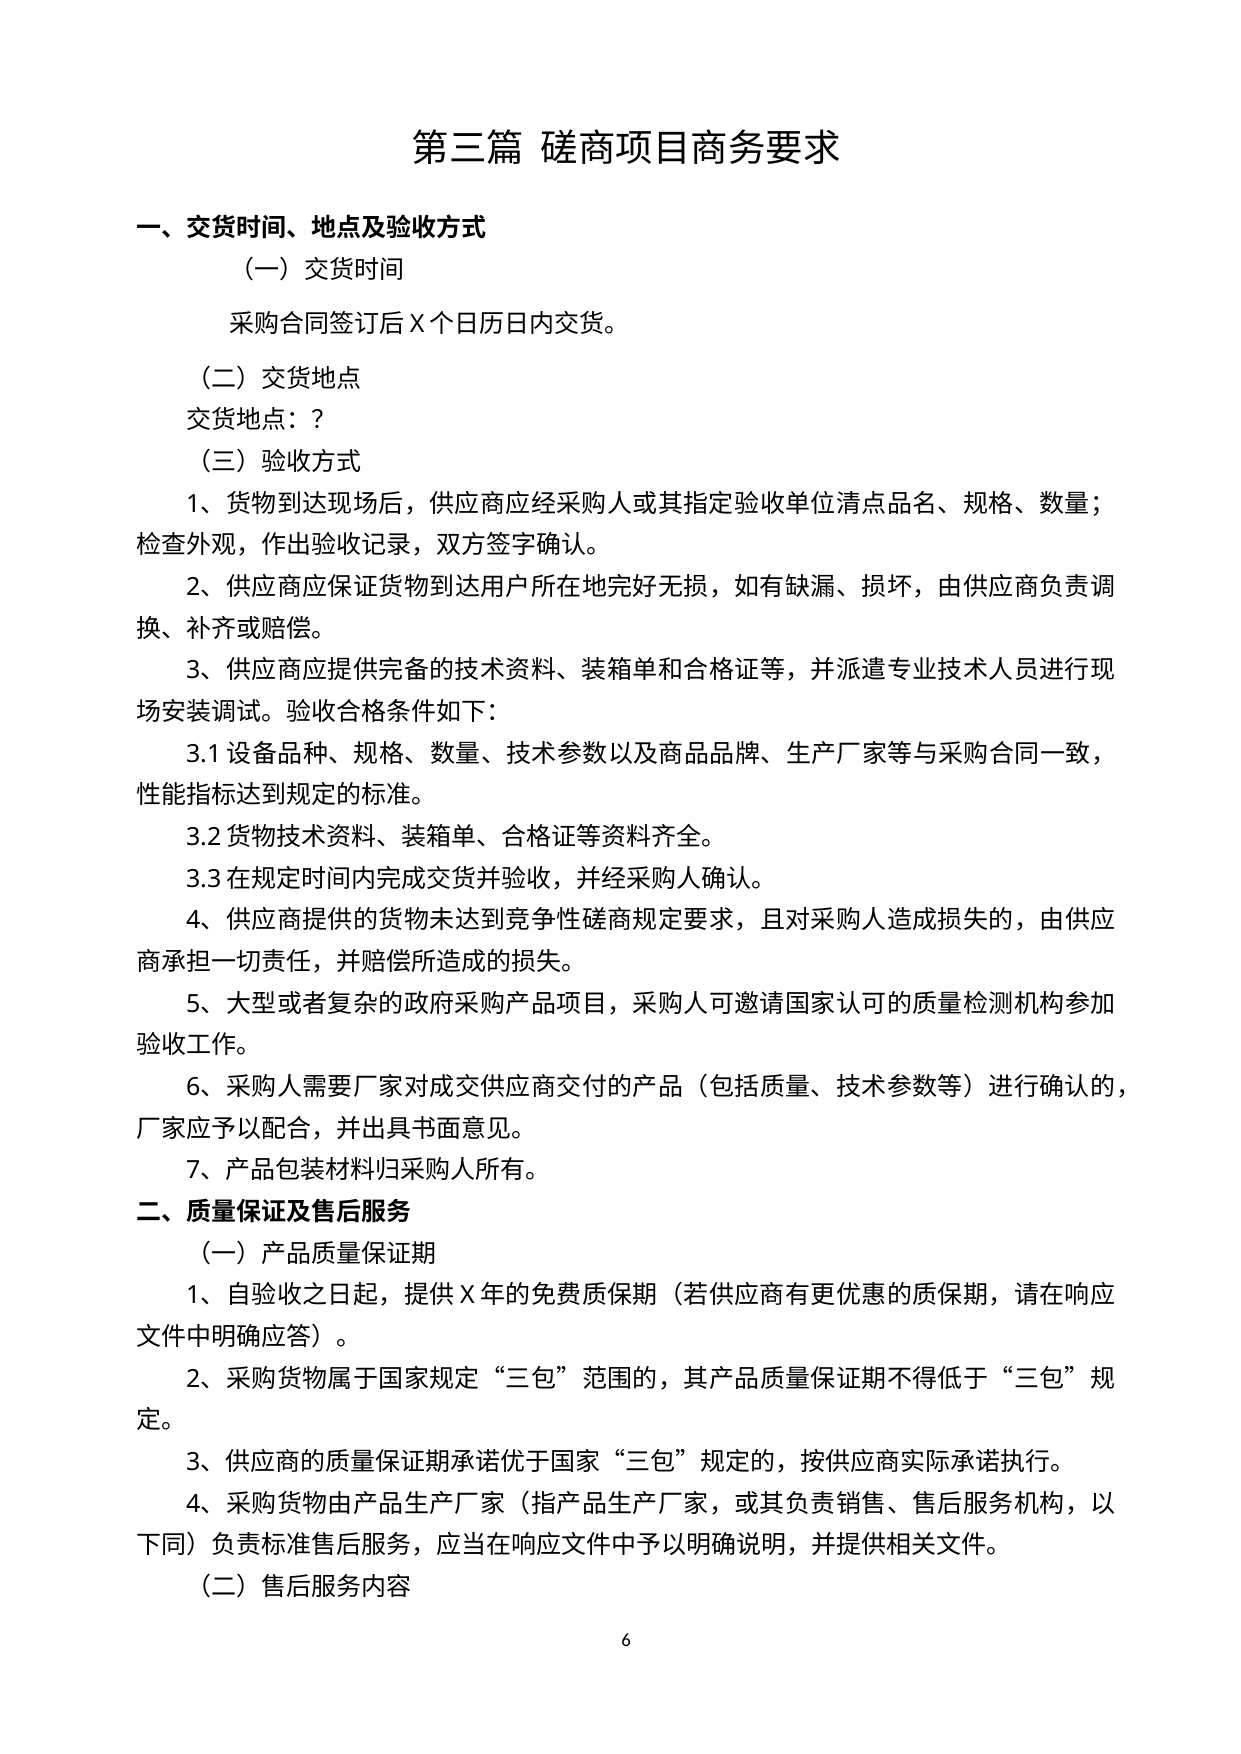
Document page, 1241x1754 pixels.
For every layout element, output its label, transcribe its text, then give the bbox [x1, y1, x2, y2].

text （二）售后服务内容 [136, 1562, 1116, 1604]
text 交货地点：？ [136, 395, 1116, 437]
subtitle 一、交货时间、地点及验收方式 [136, 199, 1116, 245]
text 6、采购人需要厂家对成交供应商交付的产品（包括质量、技术参数等）进行确认的，厂家应予以配合，并出具书面意见。 [136, 1062, 1116, 1145]
text 3、供应商的质量保证期承诺优于国家“三包”规定的，按供应商实际承诺执行。 [136, 1437, 1116, 1479]
text 1、自验收之日起，提供X年的免费质保期（若供应商有更优惠的质保期，请在响应文件中明确应答）。 [136, 1270, 1116, 1354]
subtitle 二、质量保证及售后服务 [136, 1187, 1116, 1229]
text 7、产品包装材料归采购人所有。 [136, 1145, 1116, 1187]
text 3.3在规定时间内完成交货并验收，并经采购人确认。 [136, 854, 1116, 895]
text 采购合同签订后X个日历日内交货。 [179, 299, 1116, 341]
text 3.2货物技术资料、装箱单、合格证等资料齐全。 [136, 812, 1116, 854]
text 4、供应商提供的货物未达到竞争性磋商规定要求，且对采购人造成损失的，由供应商承担一切责任，并赔偿所造成的损失。 [136, 895, 1116, 979]
subtitle 第三篇 磋商项目商务要求 [136, 118, 1116, 172]
text 1、货物到达现场后，供应商应经采购人或其指定验收单位清点品名、规格、数量；检查外观，作出验收记录，双方签字确认。 [136, 479, 1116, 562]
text 3.1设备品种、规格、数量、技术参数以及商品品牌、生产厂家等与采购合同一致，性能指标达到规定的标准。 [136, 729, 1116, 812]
text 3、供应商应提供完备的技术资料、装箱单和合格证等，并派遣专业技术人员进行现场安装调试。验收合格条件如下： [136, 645, 1116, 729]
text 2、供应商应保证货物到达用户所在地完好无损，如有缺漏、损坏，由供应商负责调换、补齐或赔偿。 [136, 562, 1116, 645]
text （三）验收方式 [136, 437, 1116, 479]
text （一）交货时间 [179, 245, 1116, 287]
text 4、采购货物由产品生产厂家（指产品生产厂家，或其负责销售、售后服务机构，以下同）负责标准售后服务，应当在响应文件中予以明确说明，并提供相关文件。 [136, 1479, 1116, 1562]
text 5、大型或者复杂的政府采购产品项目，采购人可邀请国家认可的质量检测机构参加验收工作。 [136, 979, 1116, 1062]
text （二）交货地点 [136, 354, 1116, 395]
text 2、采购货物属于国家规定“三包”范围的，其产品质量保证期不得低于“三包”规定。 [136, 1354, 1116, 1437]
text （一）产品质量保证期 [136, 1229, 1116, 1270]
